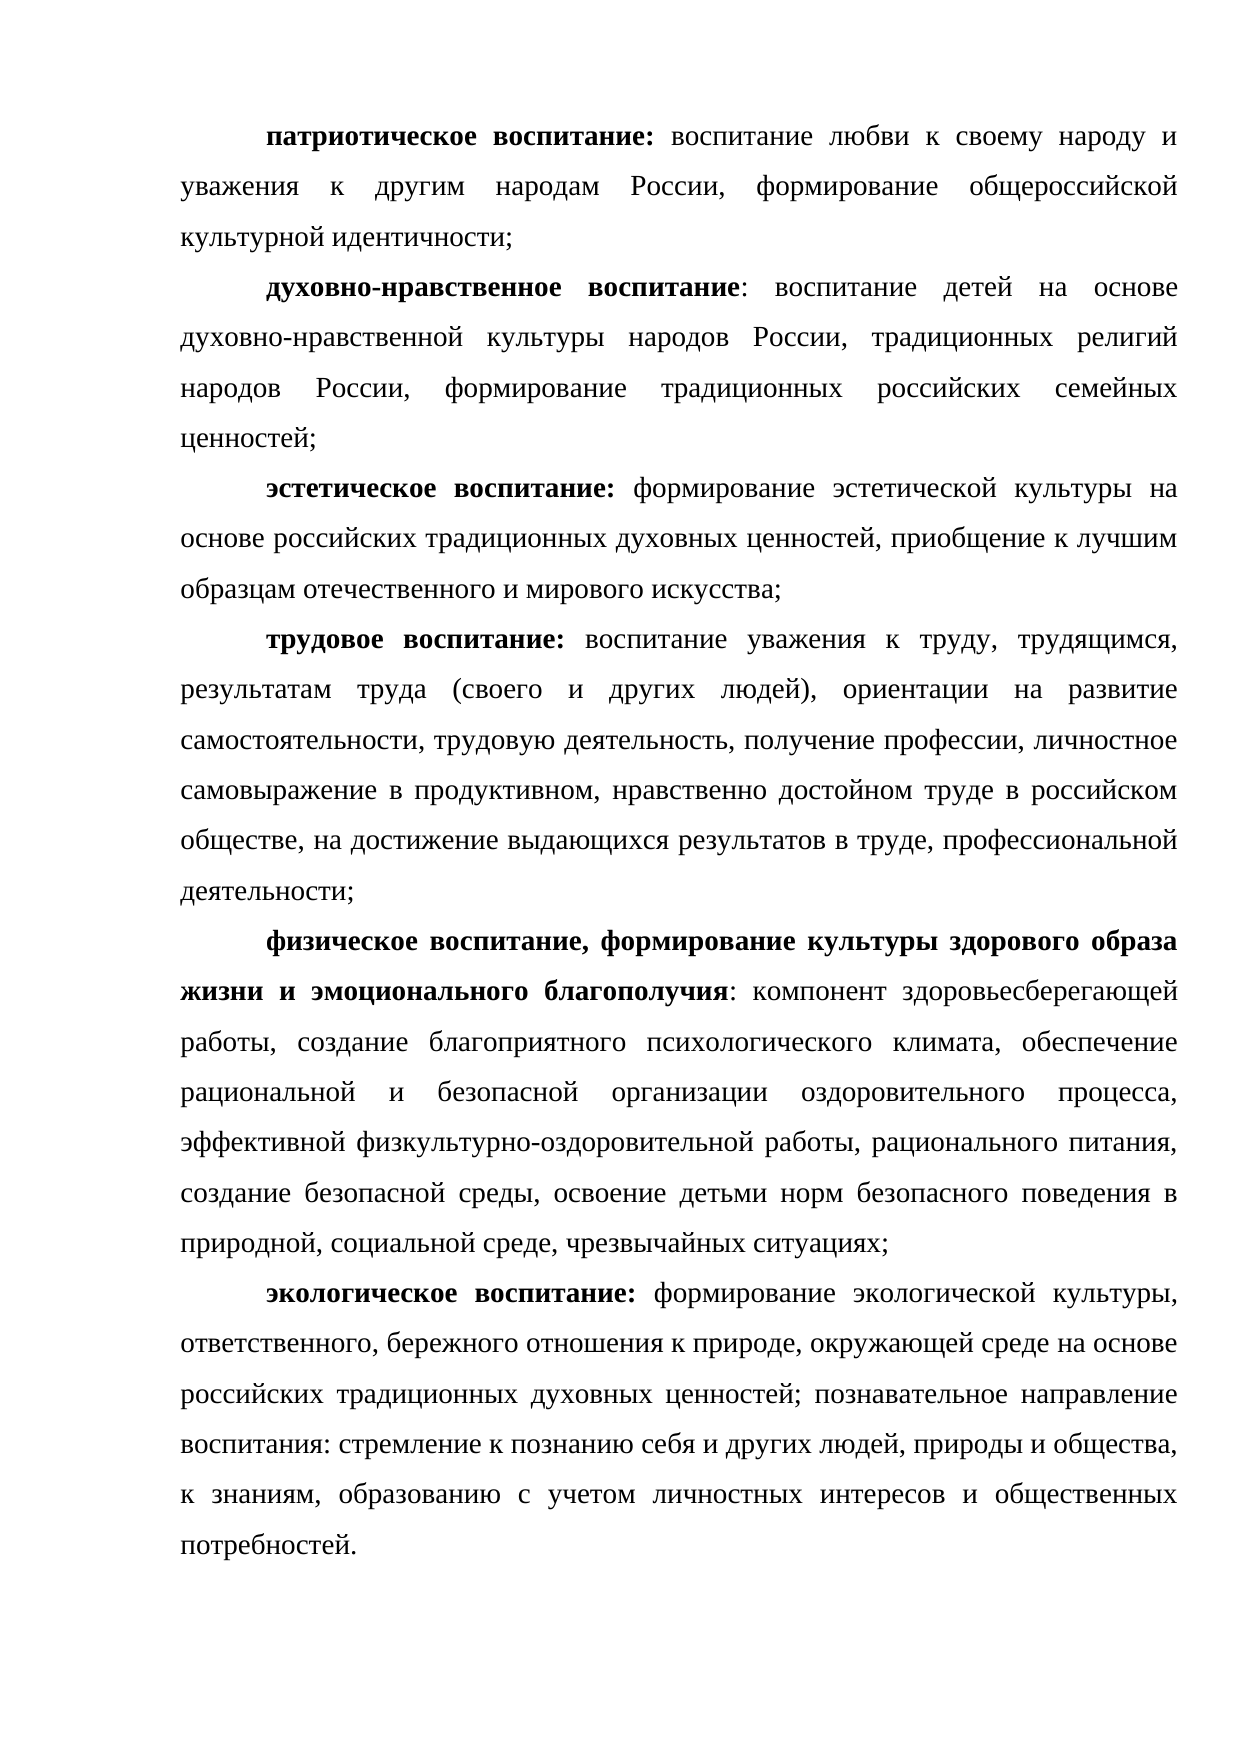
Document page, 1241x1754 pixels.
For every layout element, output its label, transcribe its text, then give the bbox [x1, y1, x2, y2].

text эстетическое воспитание: формирование эстетической культуры на основе российских традиционных духовных ценностей, приобщение к лучшим образцам отечественного и мирового искусства; [180, 470, 1178, 604]
text трудовое воспитание: воспитание уважения к труду, трудящимся, результатам труда (своего и других людей), ориентации на развитие самостоятельности, трудовую деятельность, получение профессии, личностное самовыражение в продуктивном, нравственно достойном труде в российском обществе, на достижение выдающихся результатов в труде, профессиональной деятельности; [180, 621, 1178, 906]
text духовно-нравственное воспитание: воспитание детей на основе духовно-нравственной культуры народов России, традиционных религий народов России, формирование традиционных российских семейных ценностей; [180, 269, 1178, 453]
text физическое воспитание, формирование культуры здорового образа жизни и эмоционального благополучия: компонент здоровьесберегающей работы, создание благоприятного психологического климата, обеспечение рациональной и безопасной организации оздоровительного процесса, эффективной физкультурно-оздоровительной работы, рационального питания, создание безопасной среды, освоение детьми норм безопасного поведения в природной, социальной среде, чрезвычайных ситуациях; [180, 923, 1178, 1258]
text патриотическое воспитание: воспитание любви к своему народу и уважения к другим народам России, формирование общероссийской культурной идентичности; [180, 118, 1178, 252]
text экологическое воспитание: формирование экологической культуры, ответственного, бережного отношения к природе, окружающей среде на основе российских традиционных духовных ценностей; познавательное направление воспитания: стремление к познанию себя и других людей, природы и общества, к знаниям, образованию с учетом личностных интересов и общественных потребностей. [180, 1275, 1178, 1560]
